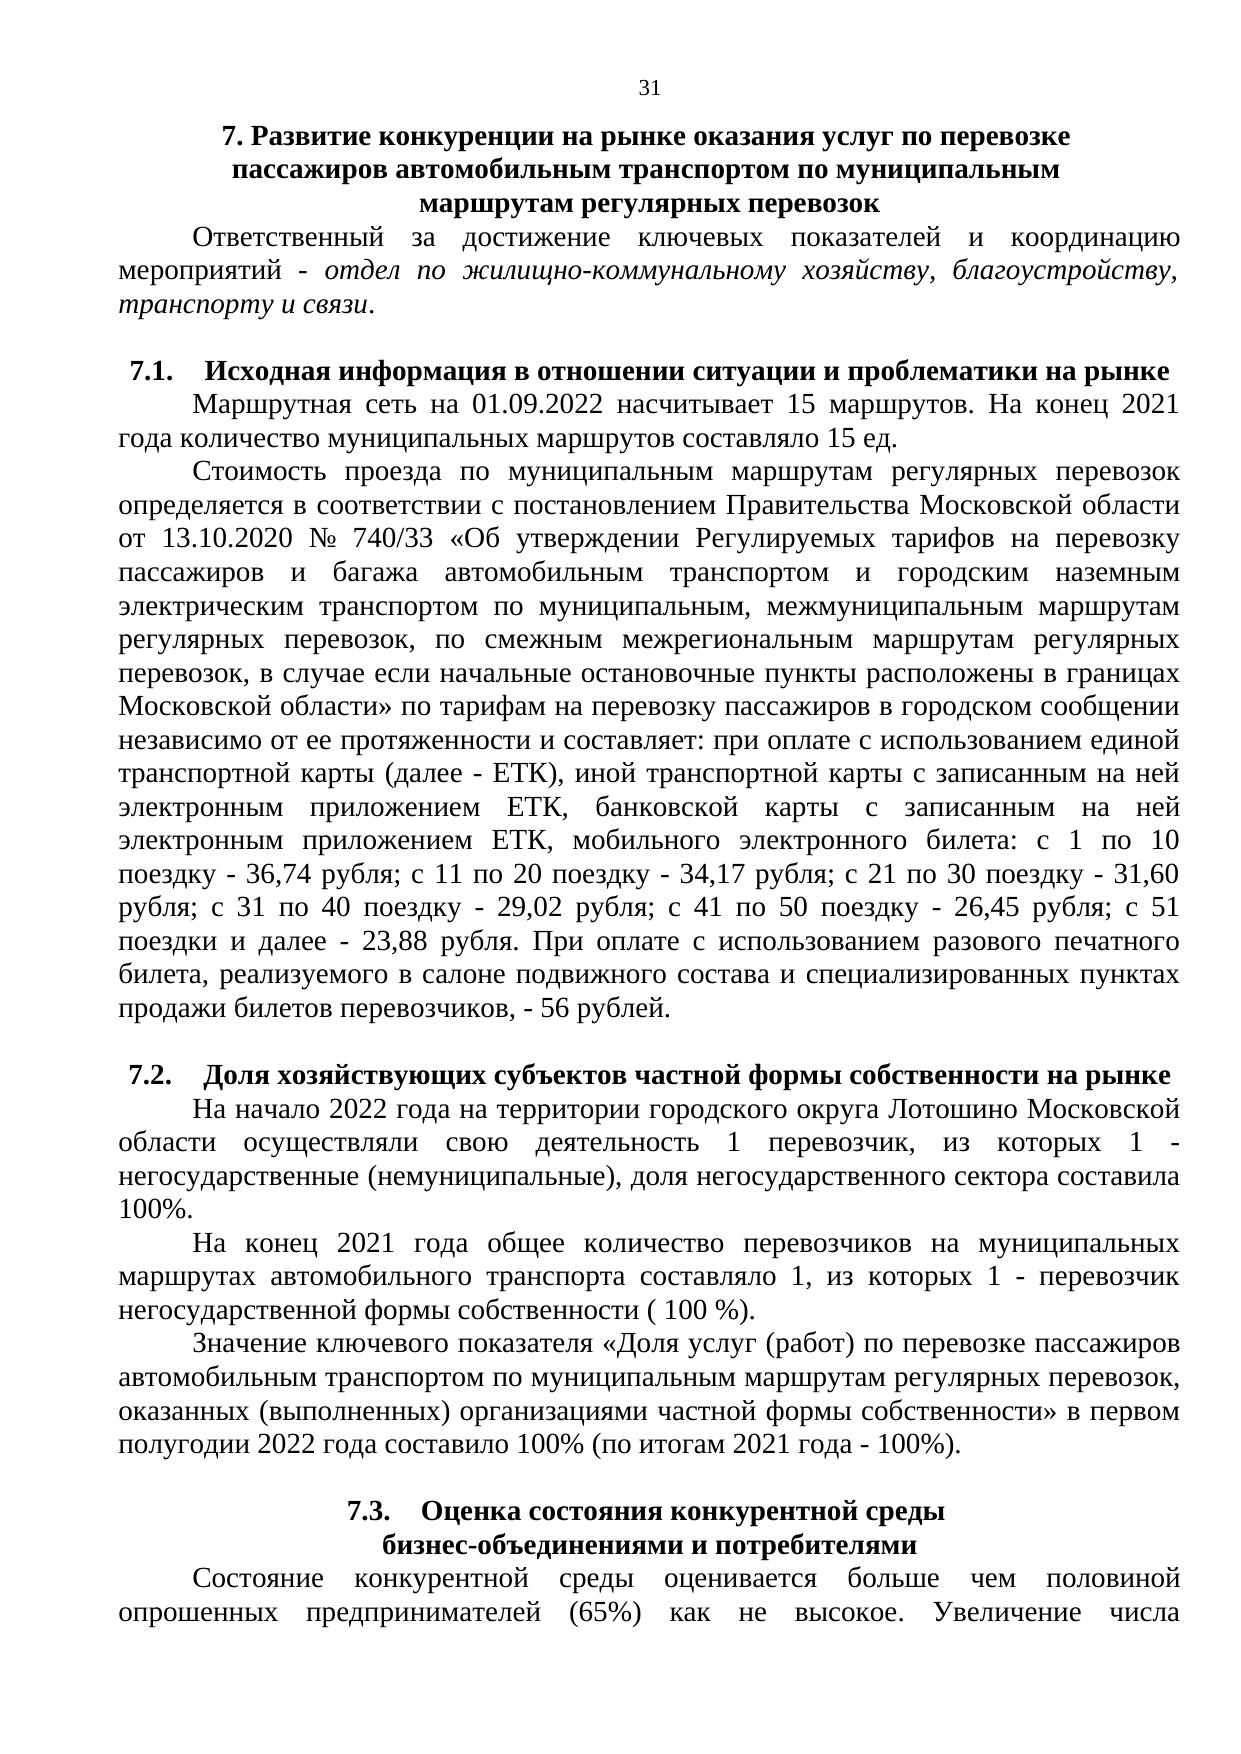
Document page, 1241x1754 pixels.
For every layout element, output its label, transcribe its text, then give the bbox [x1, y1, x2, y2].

text На начало 2022 года на территории городского округа Лотошино Московской области осуществляли свою деятельность 1 перевозчик, из которых 1 - негосударственные (немуниципальные), доля негосударственного сектора составила 100%. [118, 1091, 1181, 1225]
text 7. Развитие конкуренции на рынке оказания услуг по перевозке пассажиров автомобильным транспортом по муниципальным маршрутам регулярных перевозок [118, 118, 1181, 219]
list Оценка состояния конкурентной среды бизнес-объединениями и потребителями [118, 1493, 1181, 1560]
text Стоимость проезда по муниципальным маршрутам регулярных перевозок определяется в соответствии с постановлением Правительства Московской области от 13.10.2020 № 740/33 «Об утверждении Регулируемых тарифов на перевозку пассажиров и багажа автомобильным транспортом и городским наземным электрическим транспортом по муниципальным, межмуниципальным маршрутам регулярных перевозок, по смежным межрегиональным маршрутам регулярных перевозок, в случае если начальные остановочные пункты расположены в границах Московской области» по тарифам на перевозку пассажиров в городском сообщении независимо от ее протяженности и составляет: при оплате с использованием единой транспортной карты (далее - ЕТК), иной транспортной карты с записанным на ней электронным приложением ЕТК, банковской карты с записанным на ней электронным приложением ЕТК, мобильного электронного билета: с 1 по 10 поездку - 36,74 рубля; с 11 по 20 поездку - 34,17 рубля; с 21 по 30 поездку - 31,60 рубля; с 31 по 40 поездку - 29,02 рубля; с 41 по 50 поездку - 26,45 рубля; с 51 поездки и далее - 23,88 рубля. При оплате с использованием разового печатного билета, реализуемого в салоне подвижного состава и специализированных пунктах продажи билетов перевозчиков, - 56 рублей. [118, 453, 1181, 1024]
text Ответственный за достижение ключевых показателей и координацию мероприятий - отдел по жилищно-коммунальному хозяйству, благоустройству, транспорту и связи. [118, 219, 1181, 319]
text Значение ключевого показателя «Доля услуг (работ) по перевозке пассажиров автомобильным транспортом по муниципальным маршрутам регулярных перевозок, оказанных (выполненных) организациями частной формы собственности» в первом полугодии 2022 года составило 100% (по итогам 2021 года - 100%). [118, 1326, 1181, 1460]
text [118, 1560, 1181, 1627]
text На конец 2021 года общее количество перевозчиков на муниципальных маршрутах автомобильного транспорта составляло 1, из которых 1 - перевозчик негосударственной формы собственности ( 100 %). [118, 1225, 1181, 1326]
list Исходная информация в отношении ситуации и проблематики на рынке [118, 353, 1181, 386]
text Маршрутная сеть на 01.09.2022 насчитывает 15 маршрутов. На конец 2021 года количество муниципальных маршрутов составляло 15 ед. [118, 386, 1181, 453]
list Доля хозяйствующих субъектов частной формы собственности на рынке [118, 1057, 1181, 1091]
